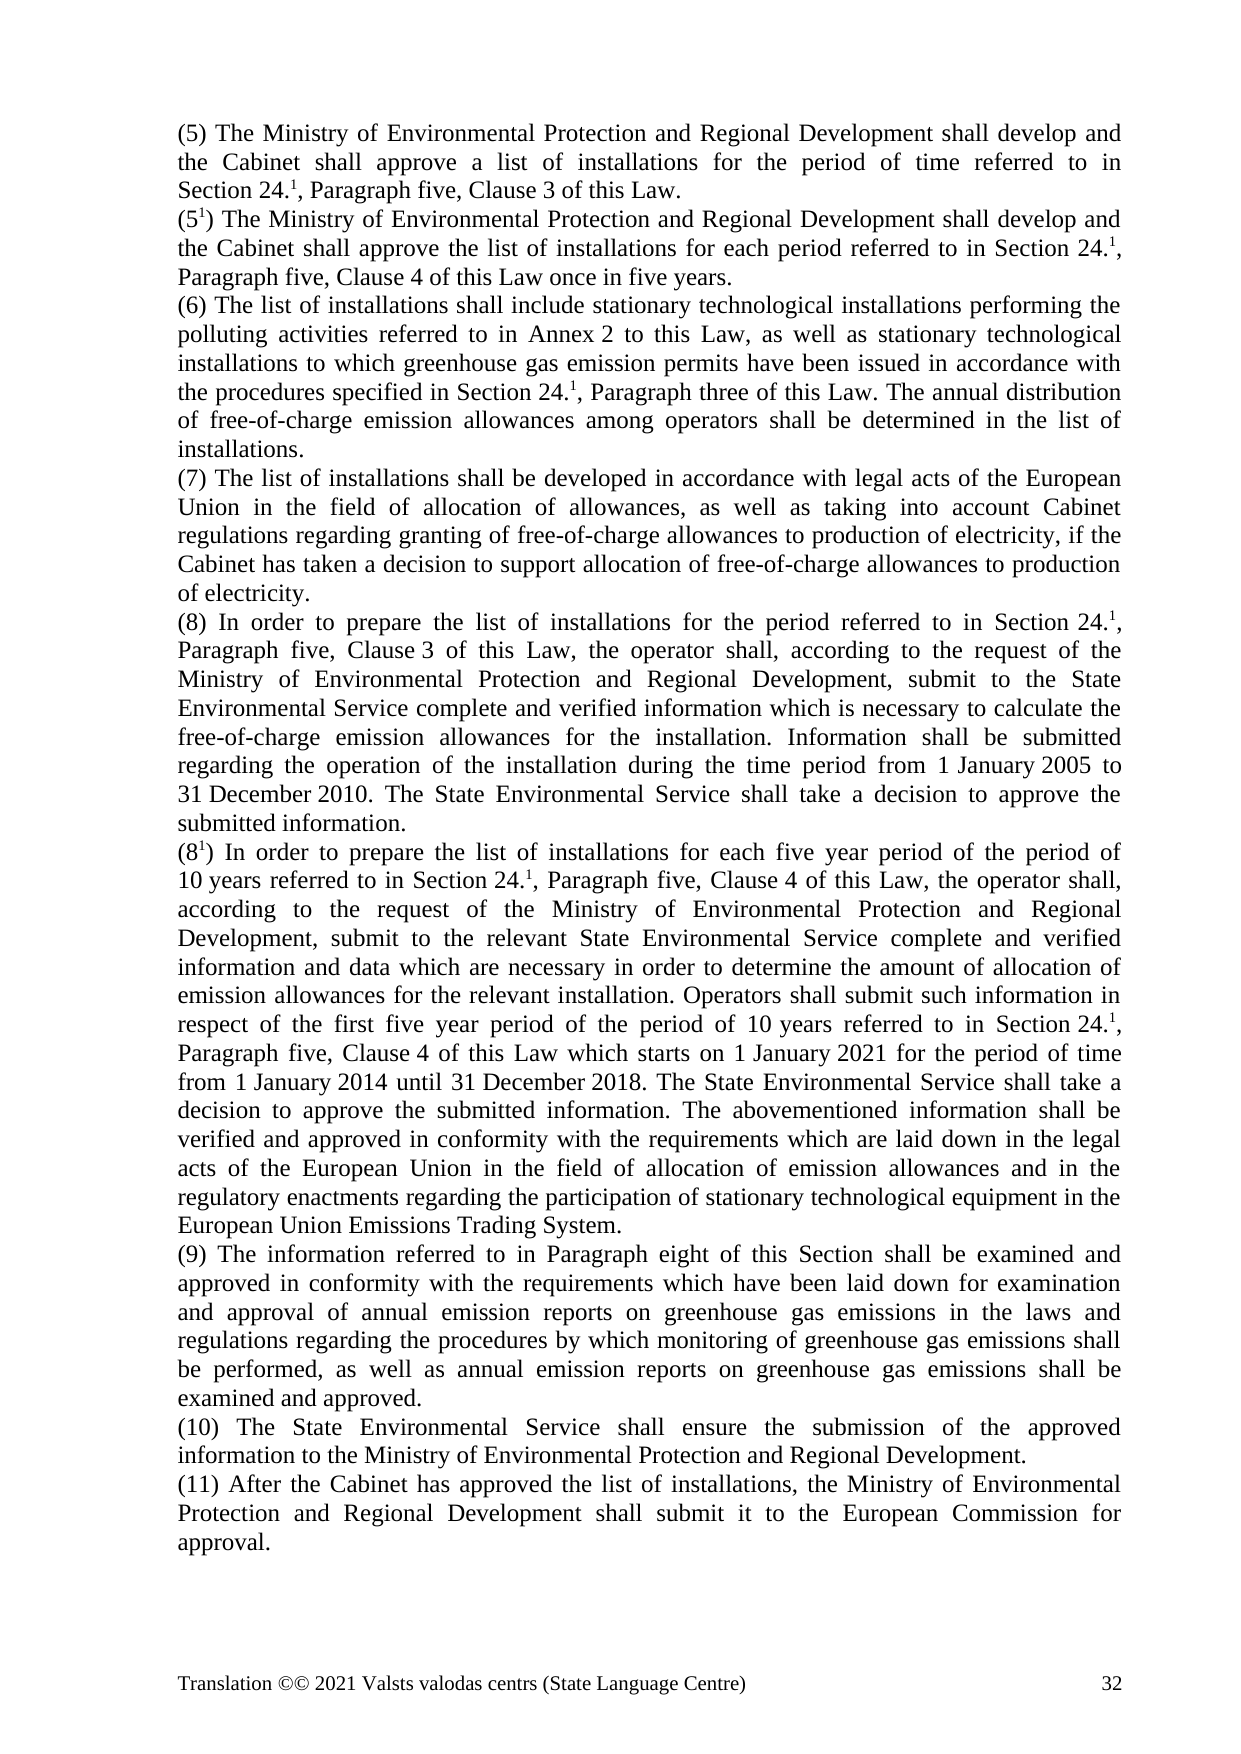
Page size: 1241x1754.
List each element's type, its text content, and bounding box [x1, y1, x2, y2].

text (11) After the Cabinet has approved the list of installations, the Ministry of Environmental Protection and Regional Development shall submit it to the European Commission for approval. [177, 1469, 1122, 1556]
text (5) The Ministry of Environmental Protection and Regional Development shall develop and the Cabinet shall approve a list of installations for the period of time referred to in Section 24.1, Paragraph five, Clause 3 of this Law. [177, 118, 1122, 204]
text (10) The State Environmental Service shall ensure the submission of the approved information to the Ministry of Environmental Protection and Regional Development. [177, 1412, 1122, 1469]
text (51) The Ministry of Environmental Protection and Regional Development shall develop and the Cabinet shall approve the list of installations for each period referred to in Section 24.1, Paragraph five, Clause 4 of this Law once in five years. [177, 204, 1122, 291]
text (6) The list of installations shall include stationary technological installations performing the polluting activities referred to in Annex 2 to this Law, as well as stationary technological installations to which greenhouse gas emission permits have been issued in accordance with the procedures specified in Section 24.1, Paragraph three of this Law. The annual distribution of free-of-charge emission allowances among operators shall be determined in the list of installations. [177, 291, 1122, 463]
text (8) In order to prepare the list of installations for the period referred to in Section 24.1, Paragraph five, Clause 3 of this Law, the operator shall, according to the request of the Ministry of Environmental Protection and Regional Development, submit to the State Environmental Service complete and verified information which is necessary to calculate the free-of-charge emission allowances for the installation. Information shall be submitted regarding the operation of the installation during the time period from 1 January 2005 to 31 December 2010. The State Environmental Service shall take a decision to approve the submitted information. [177, 607, 1122, 837]
text (9) The information referred to in Paragraph eight of this Section shall be examined and approved in conformity with the requirements which have been laid down for examination and approval of annual emission reports on greenhouse gas emissions in the laws and regulations regarding the procedures by which monitoring of greenhouse gas emissions shall be performed, as well as annual emission reports on greenhouse gas emissions shall be examined and approved. [177, 1239, 1122, 1412]
text (7) The list of installations shall be developed in accordance with legal acts of the European Union in the field of allocation of allowances, as well as taking into account Cabinet regulations regarding granting of free-of-charge allowances to production of electricity, if the Cabinet has taken a decision to support allocation of free-of-charge allowances to production of electricity. [177, 463, 1122, 607]
text (81) In order to prepare the list of installations for each five year period of the period of 10 years referred to in Section 24.1, Paragraph five, Clause 4 of this Law, the operator shall, according to the request of the Ministry of Environmental Protection and Regional Development, submit to the relevant State Environmental Service complete and verified information and data which are necessary in order to determine the amount of allocation of emission allowances for the relevant installation. Operators shall submit such information in respect of the first five year period of the period of 10 years referred to in Section 24.1, Paragraph five, Clause 4 of this Law which starts on 1 January 2021 for the period of time from 1 January 2014 until 31 December 2018. The State Environmental Service shall take a decision to approve the submitted information. The abovementioned information shall be verified and approved in conformity with the requirements which are laid down in the legal acts of the European Union in the field of allocation of emission allowances and in the regulatory enactments regarding the participation of stationary technological equipment in the European Union Emissions Trading System. [177, 837, 1122, 1239]
